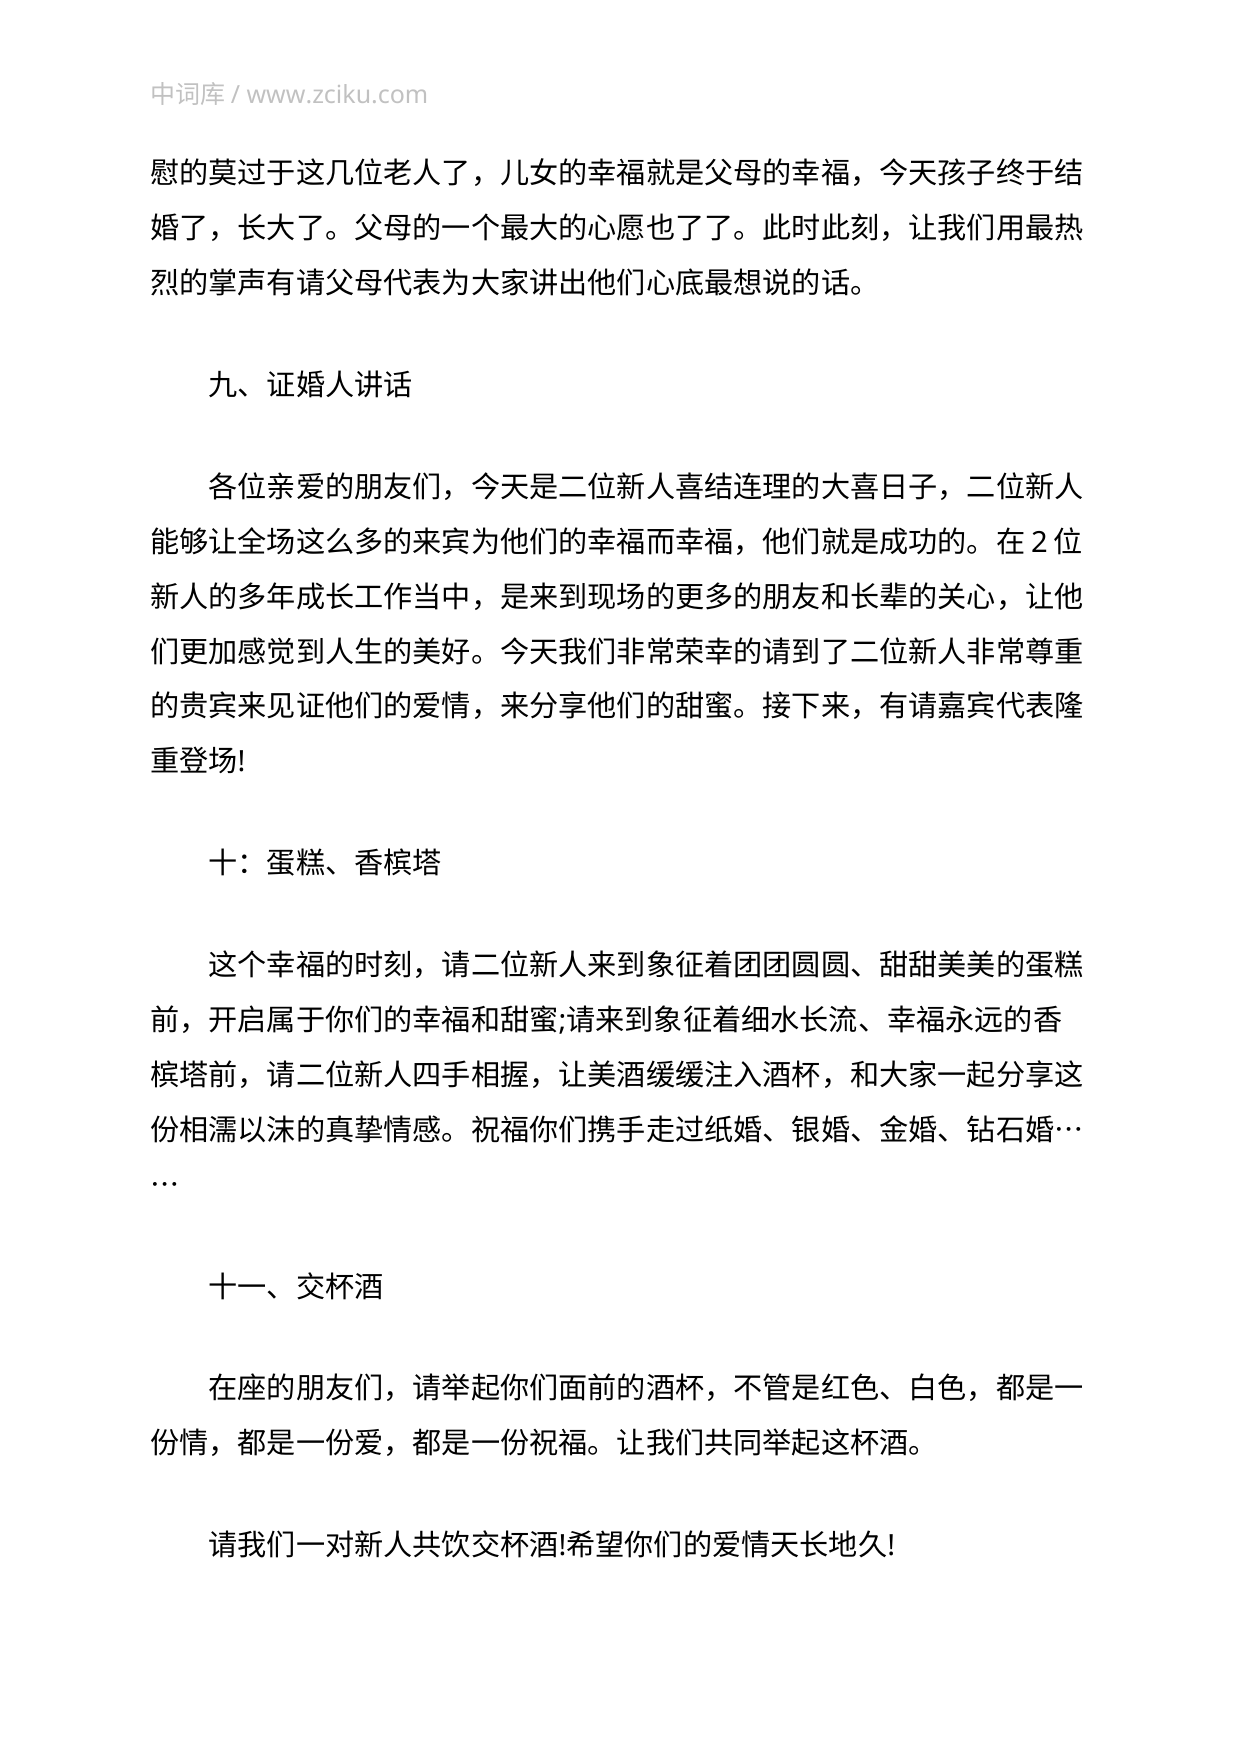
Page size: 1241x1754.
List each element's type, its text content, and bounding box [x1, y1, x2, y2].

text 在座的朋友们，请举起你们面前的酒杯，不管是红色、白色，都是一份情，都是一份爱，都是一份祝福。让我们共同举起这杯酒。 [150, 1365, 1090, 1462]
text 十：蛋糕、香槟塔 [150, 840, 1090, 882]
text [150, 150, 1090, 302]
text 十一、交杯酒 [150, 1263, 1090, 1305]
text 九、证婚人讲话 [150, 362, 1090, 404]
text 这个幸福的时刻，请二位新人来到象征着团团圆圆、甜甜美美的蛋糕前，开启属于你们的幸福和甜蜜;请来到象征着细水长流、幸福永远的香槟塔前，请二位新人四手相握，让美酒缓缓注入酒杯，和大家一起分享这份相濡以沫的真挚情感。祝福你们携手走过纸婚、银婚、金婚、钻石婚…… [150, 942, 1090, 1204]
text 各位亲爱的朋友们，今天是二位新人喜结连理的大喜日子，二位新人能够让全场这么多的来宾为他们的幸福而幸福，他们就是成功的。在2位新人的多年成长工作当中，是来到现场的更多的朋友和长辈的关心，让他们更加感觉到人生的美好。今天我们非常荣幸的请到了二位新人非常尊重的贵宾来见证他们的爱情，来分享他们的甜蜜。接下来，有请嘉宾代表隆重登场! [150, 463, 1090, 780]
text 请我们一对新人共饮交杯酒!希望你们的爱情天长地久! [150, 1522, 1090, 1564]
